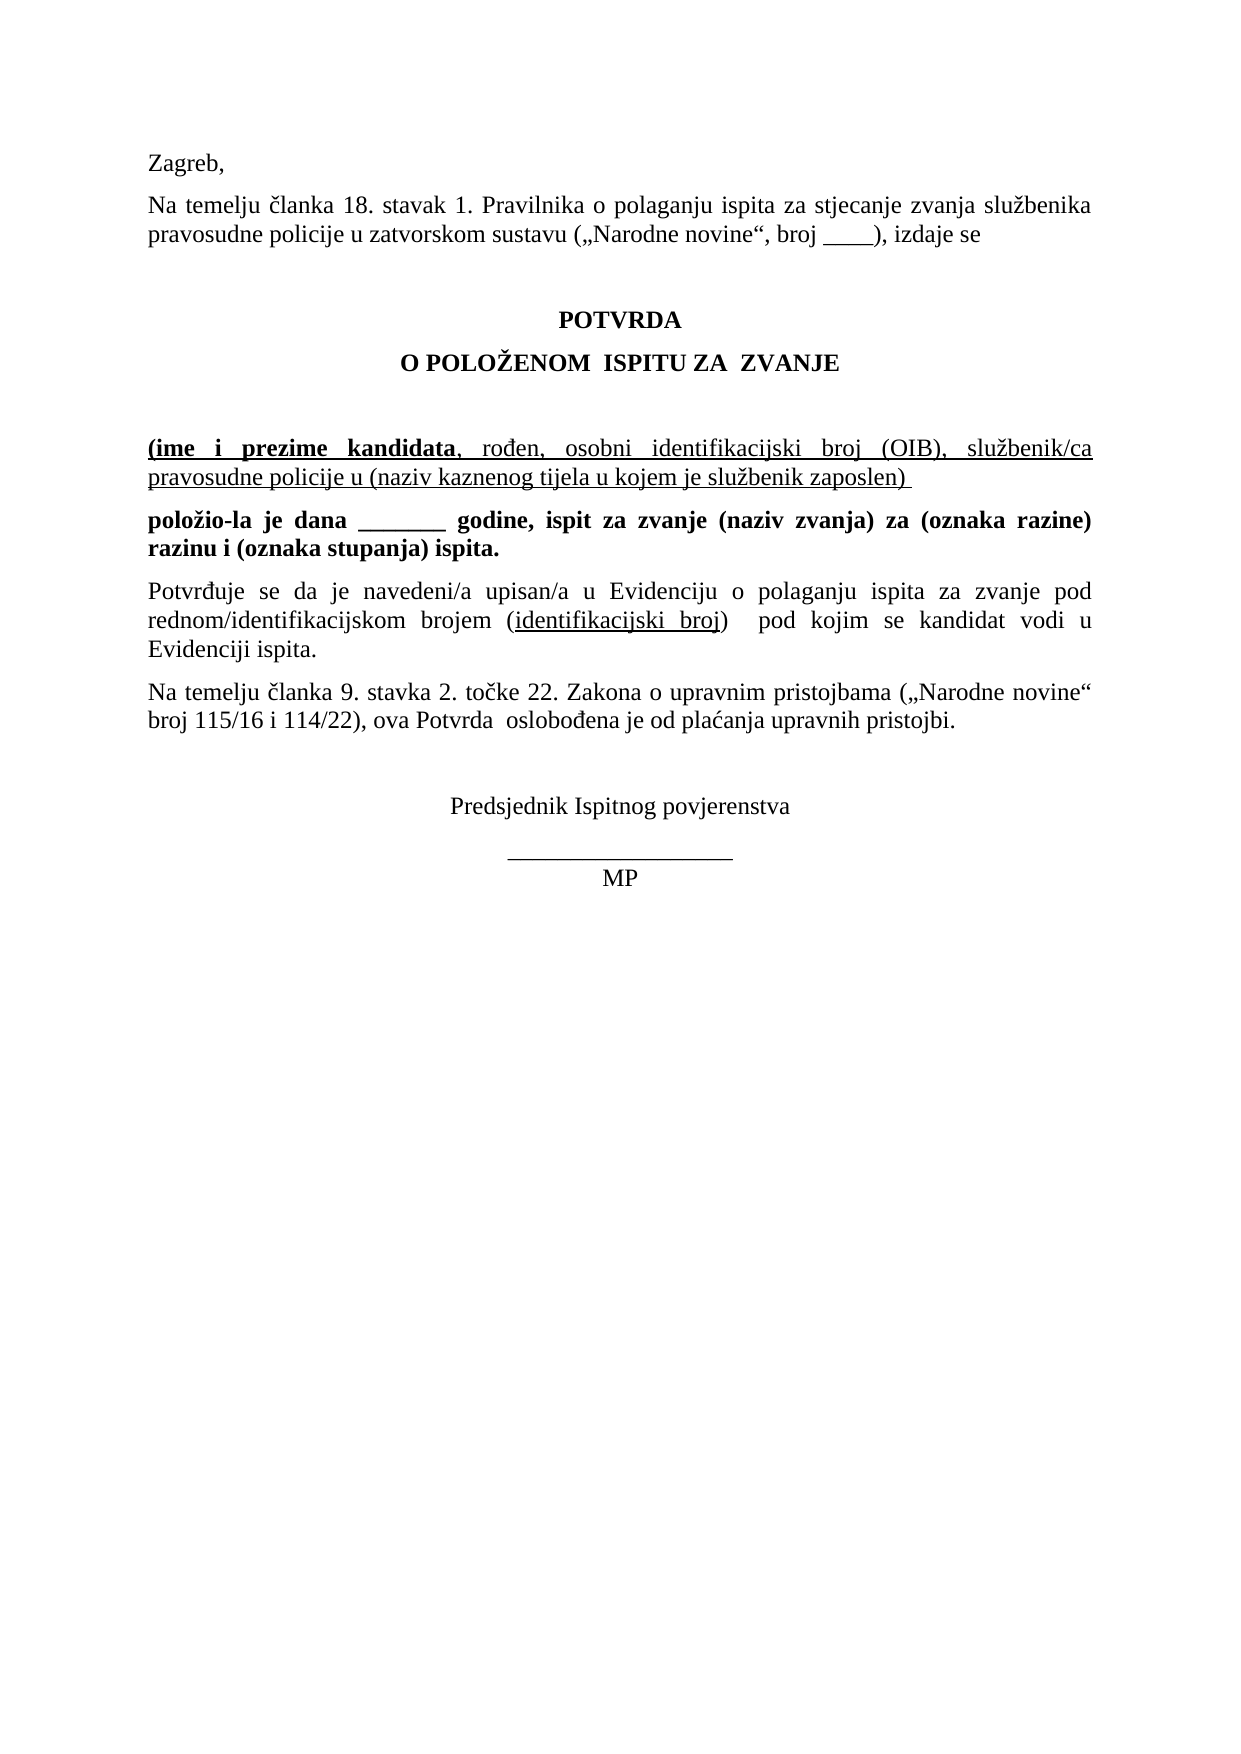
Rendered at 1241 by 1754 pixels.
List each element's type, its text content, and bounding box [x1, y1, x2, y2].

text Zagreb, [148, 148, 1093, 176]
text (ime i prezime kandidata, rođen, osobni identifikacijski broj (OIB), službenik/ca pravosudne policije u (naziv kaznenog tijela u kojem je službenik zaposlen) [148, 460, 1093, 491]
text Na temelju članka 9. stavka 2. točke 22. Zakona o upravnim pristojbama („Narodne novine“ broj 115/16 i 114/22), ova Potvrda oslobođena je od plaćanja upravnih pristojbi. [148, 677, 1093, 734]
text položio-la je dana _______ godine, ispit za zvanje (naziv zvanja) za (oznaka razine) razinu i (oznaka stupanja) ispita. [148, 505, 1093, 562]
text Predsjednik Ispitnog povjerenstva [148, 791, 1093, 820]
text Na temelju članka 18. stavak 1. Pravilnika o polaganju ispita za stjecanje zvanja službenika pravosudne policije u zatvorskom sustavu („Narodne novine“, broj ____), izdaje se [148, 190, 1093, 248]
text (ime i prezime kandidata, rođen, osobni identifikacijski broj (OIB), službenik/ca pravosudne policije u (naziv kaznenog tijela u kojem je službenik zaposlen) [148, 433, 1093, 458]
text Potvrđuje se da je navedeni/a upisan/a u Evidenciju o polaganju ispita za zvanje pod rednom/identifikacijskom brojem (identifikacijski broj) pod kojim se kandidat vodi u Evidenciji ispita. [148, 576, 1093, 663]
text O POLOŽENOM ISPITU ZA ZVANJE [148, 348, 1093, 376]
text MP [148, 863, 1093, 891]
text POTVRDA [148, 305, 1093, 333]
text __________________ [148, 834, 1093, 863]
